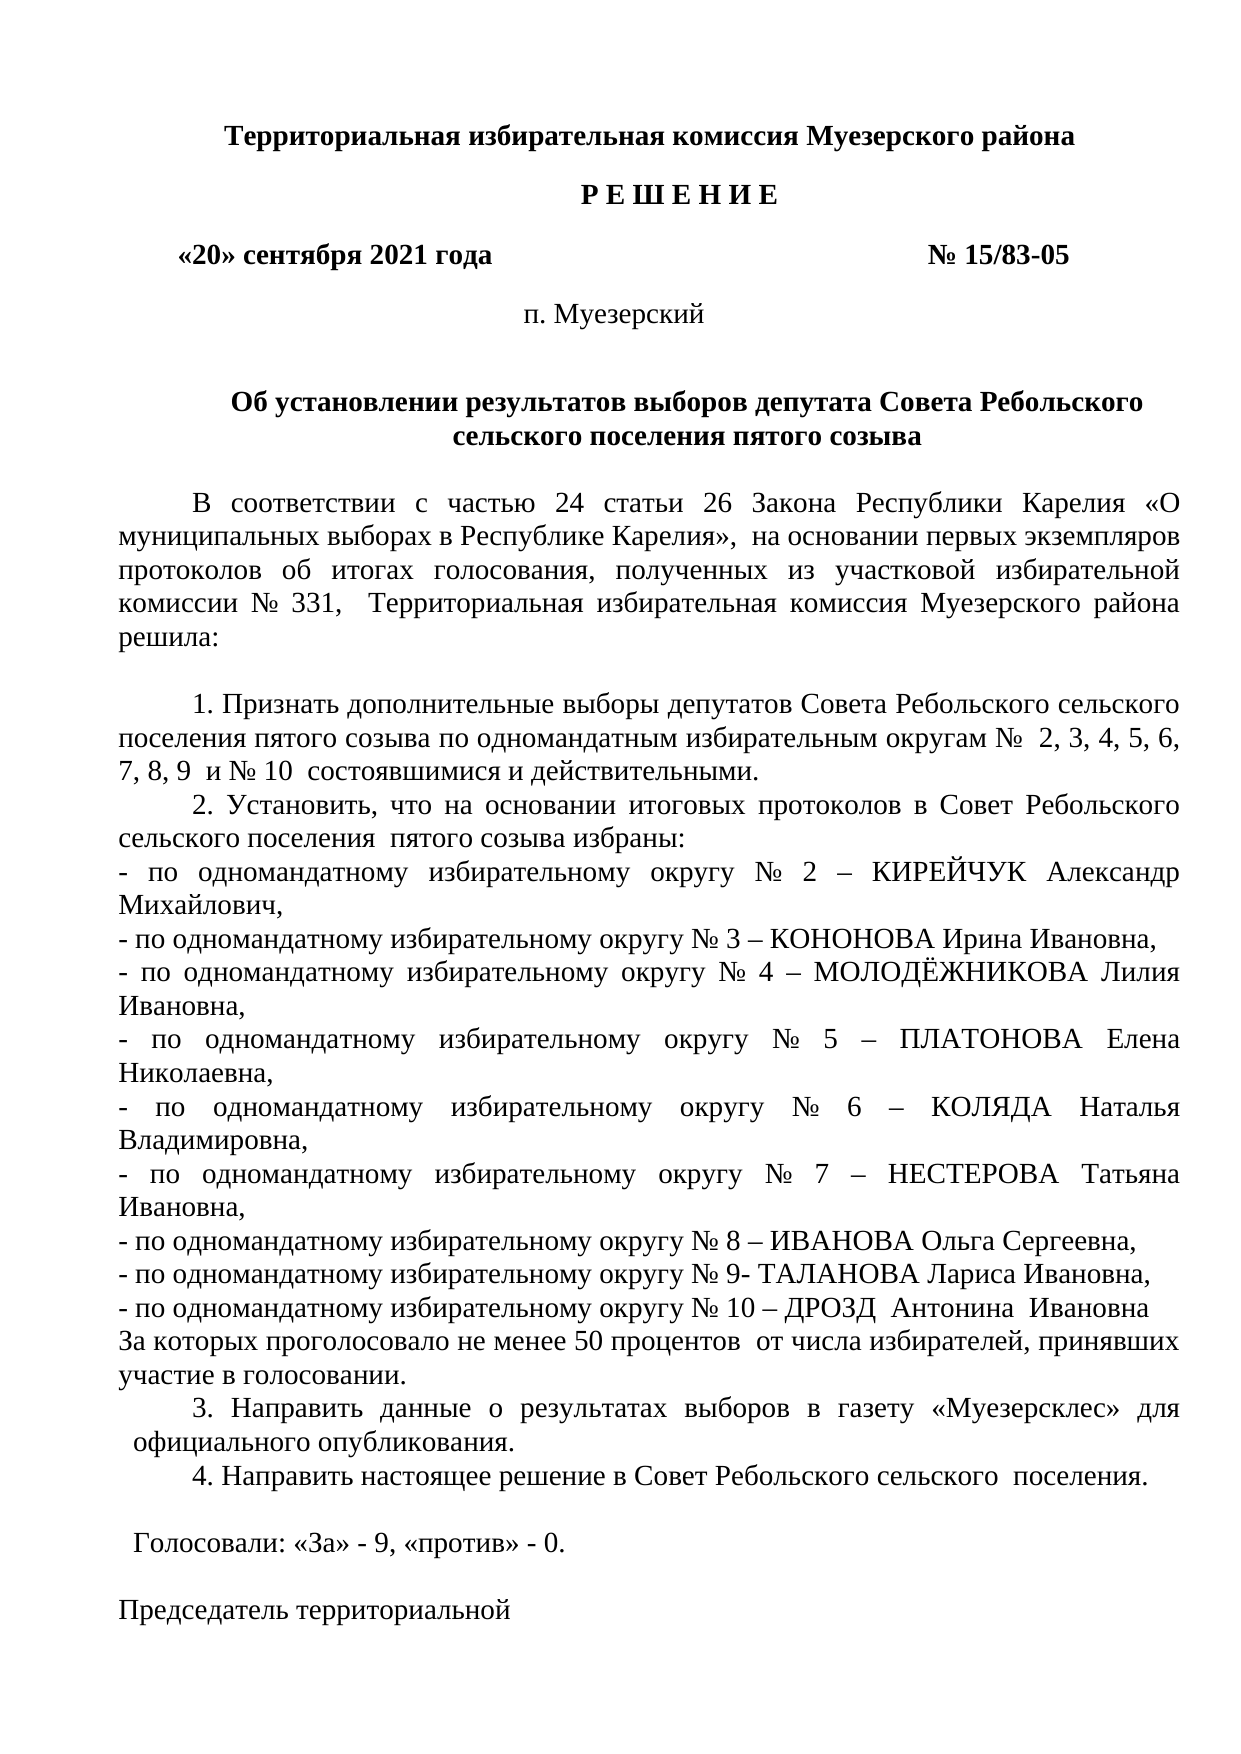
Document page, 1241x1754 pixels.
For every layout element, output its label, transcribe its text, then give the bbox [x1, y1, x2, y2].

text - по одномандатному избирательному округу № 5 – ПЛАТОНОВА Елена Николаевна, [118, 1022, 1181, 1089]
text 1. Признать дополнительные выборы депутатов Совета Ребольского сельского поселения пятого созыва по одномандатным избирательным округам № 2, 3, 4, 5, 6, 7, 8, 9 и № 10 состоявшимися и действительными. [118, 686, 1181, 787]
text - по одномандатному избирательному округу № 4 – МОЛОДЁЖНИКОВА Лилия Ивановна, [118, 954, 1181, 1022]
text - по одномандатному избирательному округу № 10 – ДРОЗД Антонина Ивановна [118, 1290, 1181, 1323]
text Об установлении результатов выборов депутата Совета Ребольского сельского поселения пятого созыва [193, 384, 1181, 451]
text Территориальная избирательная комиссия Муезерского района [118, 118, 1181, 152]
text 3. Направить данные о результатах выборов в газету «Муезерсклес» для официального опубликования. [133, 1391, 1181, 1458]
text - по одномандатному избирательному округу № 9- ТАЛАНОВА Лариса Ивановна, [118, 1256, 1181, 1290]
text - по одномандатному избирательному округу № 3 – КОНОНОВА Ирина Ивановна, [118, 921, 1181, 954]
text За которых проголосовало не менее 50 процентов от числа избирателей, принявших участие в голосовании. [118, 1323, 1181, 1391]
text В соответствии с частью 24 статьи 26 Закона Республики Карелия «О муниципальных выборах в Республике Карелия», на основании первых экземпляров протоколов об итогах голосования, полученных из участковой избирательной комиссии № 331, Территориальная избирательная комиссия Муезерского района решила: [118, 485, 1181, 653]
text - по одномандатному избирательному округу № 8 – ИВАНОВА Ольга Сергеевна, [118, 1223, 1181, 1256]
text п. Муезерский [177, 296, 1181, 330]
text 4. Направить настоящее решение в Совет Ребольского сельского поселения. [118, 1458, 1181, 1491]
text 2. Установить, что на основании итоговых протоколов в Совет Ребольского сельского поселения пятого созыва избраны: [118, 787, 1181, 854]
text «20» сентября 2021 года № 15/83-05 [177, 237, 1181, 270]
text - по одномандатному избирательному округу № 6 – КОЛЯДА Наталья Владимировна, [118, 1089, 1181, 1156]
text Председатель территориальной [118, 1592, 1181, 1625]
text Голосовали: «За» - 9, «против» - 0. [133, 1525, 1181, 1558]
text - по одномандатному избирательному округу № 7 – НЕСТЕРОВА Татьяна Ивановна, [118, 1156, 1181, 1223]
text - по одномандатному избирательному округу № 2 – КИРЕЙЧУК Александр Михайлович, [118, 854, 1181, 921]
text Р Е Ш Е Н И Е [118, 177, 1181, 211]
